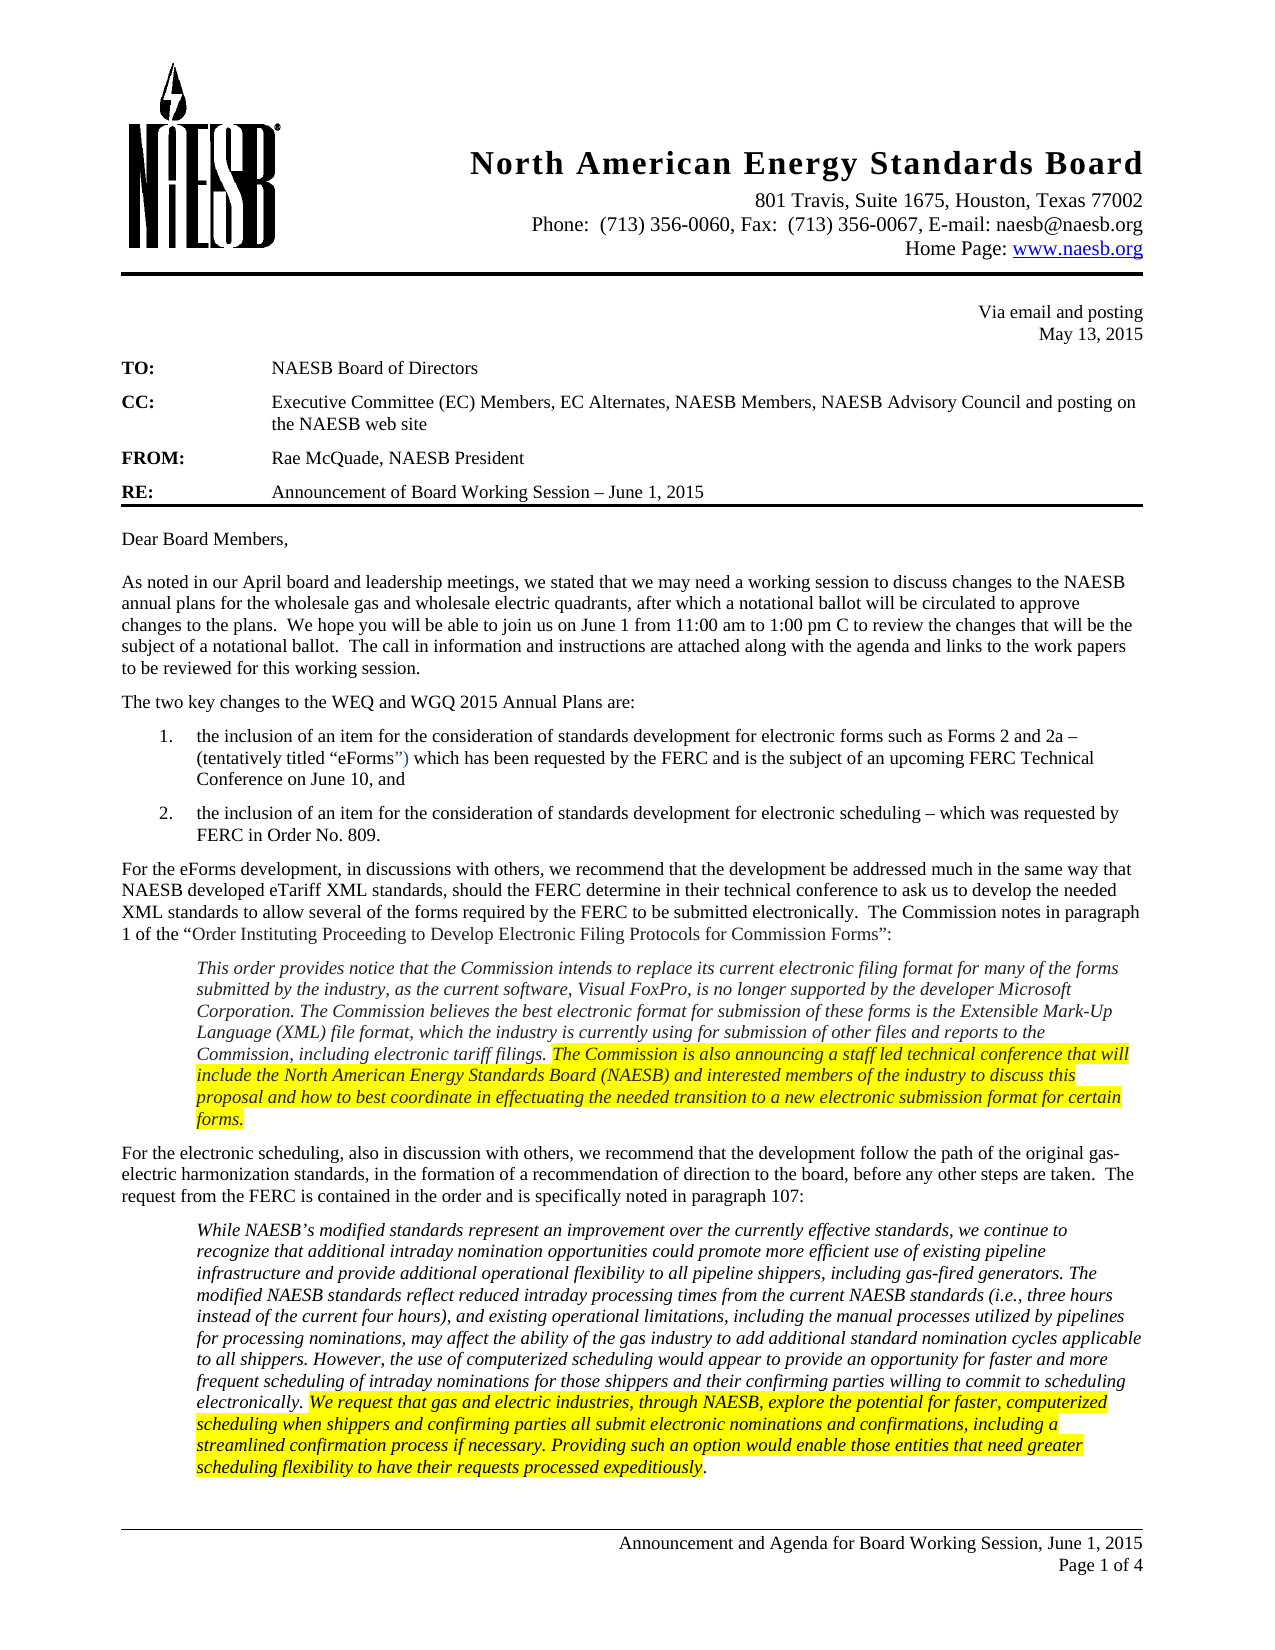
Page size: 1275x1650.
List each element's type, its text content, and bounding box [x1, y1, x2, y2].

text CC: Executive Committee (EC) Members, EC Alternates, NAESB Members, NAESB Advisory Council and posting on the NAESB web site [121, 391, 1143, 434]
text As noted in our April board and leadership meetings, we stated that we may need a working session to discuss changes to the NAESB annual plans for the wholesale gas and wholesale electric quadrants, after which a notational ballot will be circulated to approve changes to the plans. We hope you will be able to join us on June 1 from 11:00 am to 1:00 pm C to review the changes that will be the subject of a notational ballot. The call in information and instructions are attached along with the agenda and links to the work papers to be reviewed for this working session. [121, 571, 1143, 678]
text For the eForms development, in discussions with others, we recommend that the development be addressed much in the same way that NAESB developed eTariff XML standards, should the FERC determine in their technical conference to ask us to develop the needed XML standards to allow several of the forms required by the FERC to be submitted electronically. The Commission notes in paragraph 1 of the “Order Instituting Proceeding to Develop Electronic Filing Protocols for Commission Forms”: [121, 858, 1143, 944]
text May 13, 2015 [121, 323, 1143, 344]
list the inclusion of an item for the consideration of standards development for electronic forms such as Forms 2 and 2a – (tentatively titled “eForms”) which has been requested by the FERC and is the subject of an upcoming FERC Technical Conference on June 10, and [159, 725, 1143, 790]
text FROM: Rae McQuade, NAESB President [121, 447, 1143, 468]
text Dear Board Members, [121, 528, 1143, 550]
text The two key changes to the WEQ and WGQ 2015 Annual Plans are: [121, 691, 1143, 712]
text RE: Announcement of Board Working Session – June 1, 2015 [121, 481, 1143, 504]
picture [125, 63, 286, 250]
text Via email and posting [121, 301, 1143, 323]
text This order provides notice that the Commission intends to replace its current electronic filing format for many of the forms submitted by the industry, as the current software, Visual FoxPro, is no longer supported by the developer Microsoft Corporation. The Commission believes the best electronic format for submission of these forms is the Extensible Mark-Up Language (XML) file format, which the industry is currently using for submission of other files and reports to the Commission, including electronic tariff filings. The Commission is also announcing a staff led technical conference that will include the North American Energy Standards Board (NAESB) and interested members of the industry to discuss this proposal and how to best coordinate in effectuating the needed transition to a new electronic submission format for certain forms. [196, 957, 1143, 1129]
text For the electronic scheduling, also in discussion with others, we recommend that the development follow the path of the original gas-electric harmonization standards, in the formation of a recommendation of direction to the board, before any other steps are taken. The request from the FERC is contained in the order and is specifically noted in paragraph 107: [121, 1142, 1143, 1206]
text TO: NAESB Board of Directors [121, 357, 1143, 378]
list the inclusion of an item for the consideration of standards development for electronic scheduling – which was requested by FERC in Order No. 809. [159, 802, 1143, 845]
text While NAESB’s modified standards represent an improvement over the currently effective standards, we continue to recognize that additional intraday nomination opportunities could promote more efficient use of existing pipeline infrastructure and provide additional operational flexibility to all pipeline shippers, including gas-fired generators. The modified NAESB standards reflect reduced intraday processing times from the current NAESB standards (i.e., three hours instead of the current four hours), and existing operational limitations, including the manual processes utilized by pipelines for processing nominations, may affect the ability of the gas industry to add additional standard nomination cycles applicable to all shippers. However, the use of computerized scheduling would appear to provide an opportunity for faster and more frequent scheduling of intraday nominations for those shippers and their confirming parties willing to commit to scheduling electronically. We request that gas and electric industries, through NAESB, explore the potential for faster, computerized scheduling when shippers and confirming parties all submit electronic nominations and confirmations, including a streamlined confirmation process if necessary. Providing such an option would enable those entities that need greater scheduling flexibility to have their requests processed expeditiously. [196, 1219, 1143, 1477]
